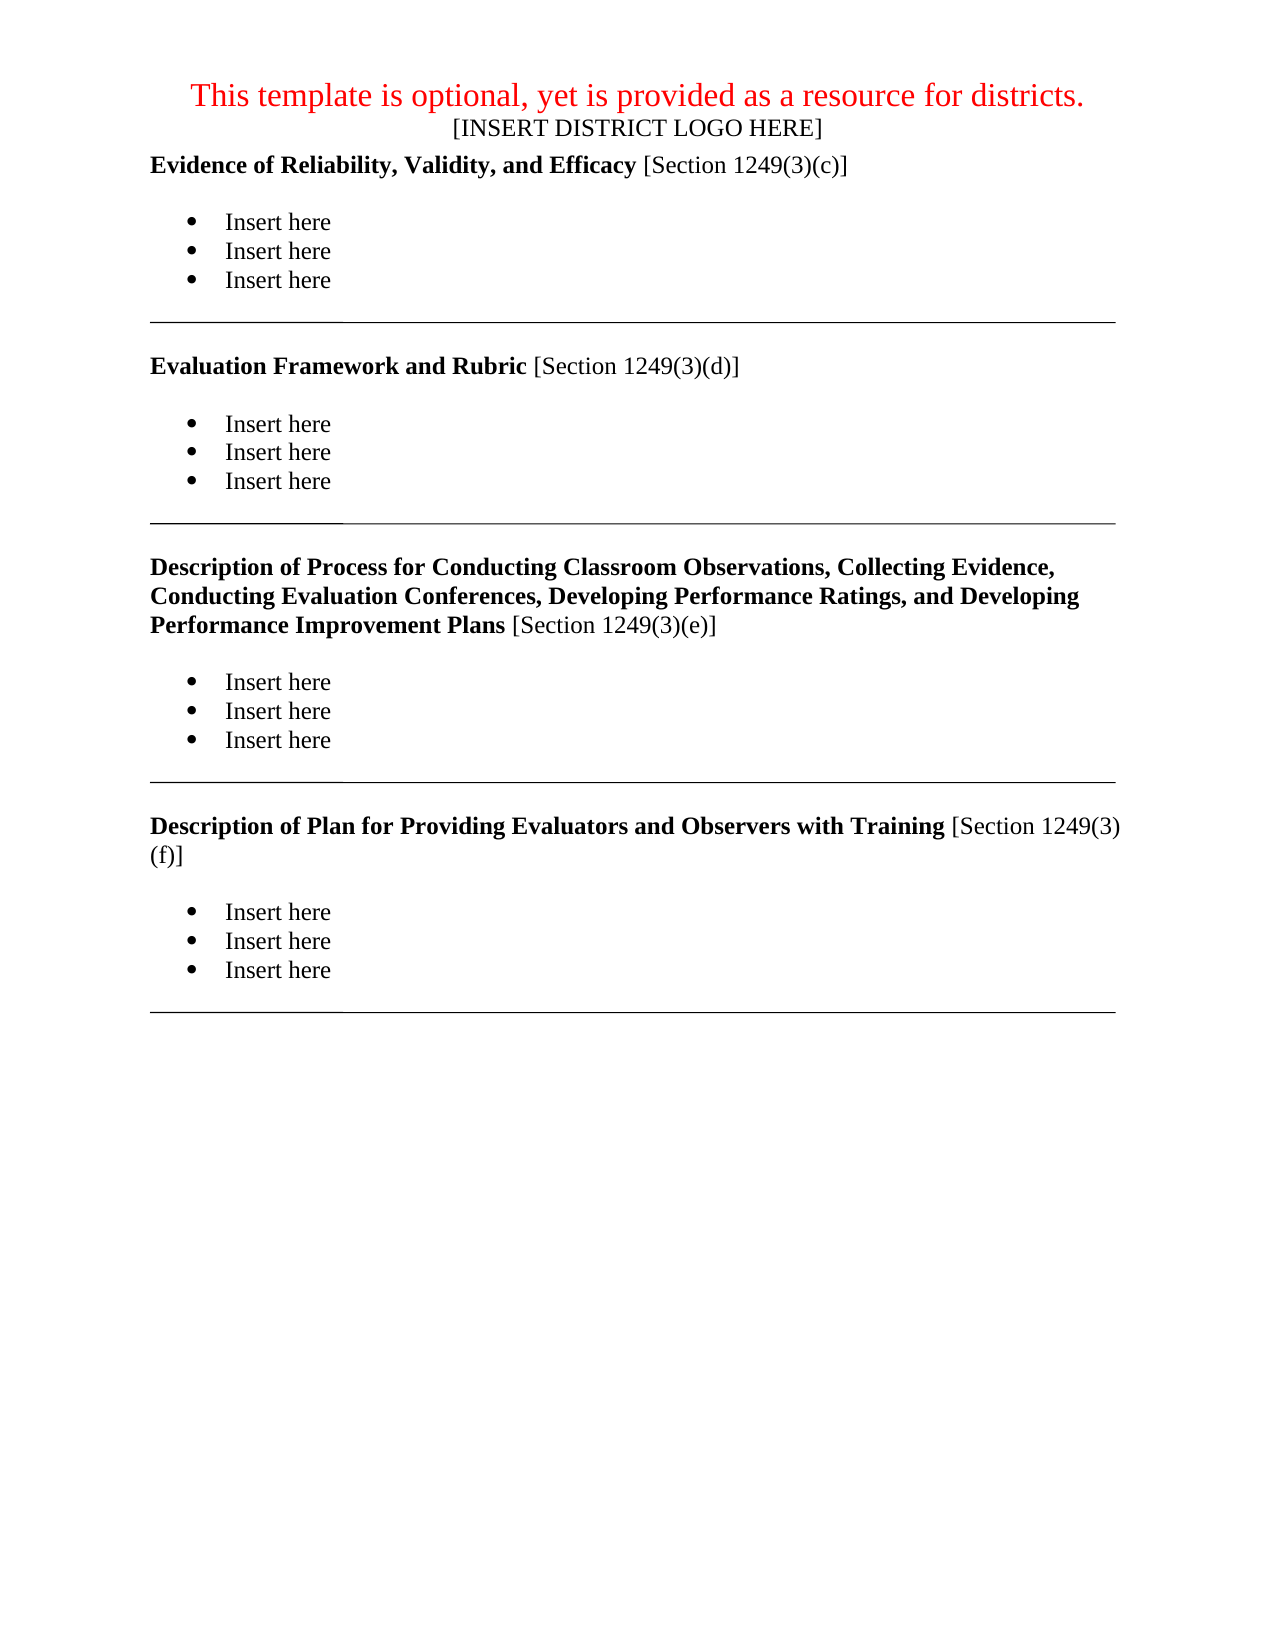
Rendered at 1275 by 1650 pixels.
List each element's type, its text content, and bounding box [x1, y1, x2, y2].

text Evidence of Reliability, Validity, and Efficacy [Section 1249(3)(c)] [150, 150, 1125, 179]
list Insert here [187, 667, 1125, 696]
text Description of Process for Conducting Classroom Observations, Collecting Evidence, Conducting Evaluation Conferences, Developing Performance Ratings, and Developing Performance Improvement Plans [Section 1249(3)(e)] [150, 552, 1125, 639]
list Insert here [187, 725, 1125, 754]
text Description of Plan for Providing Evaluators and Observers with Training [Section 1249(3)(f)] [150, 811, 1125, 869]
list Insert here [187, 466, 1125, 495]
list Insert here [187, 437, 1125, 466]
list Insert here [187, 236, 1125, 265]
list Insert here [187, 955, 1125, 984]
list Insert here [187, 409, 1125, 437]
list Insert here [187, 207, 1125, 236]
list Insert here [187, 897, 1125, 926]
list Insert here [187, 265, 1125, 294]
list Insert here [187, 696, 1125, 725]
list Insert here [187, 926, 1125, 955]
text Evaluation Framework and Rubric [Section 1249(3)(d)] [150, 351, 1125, 380]
